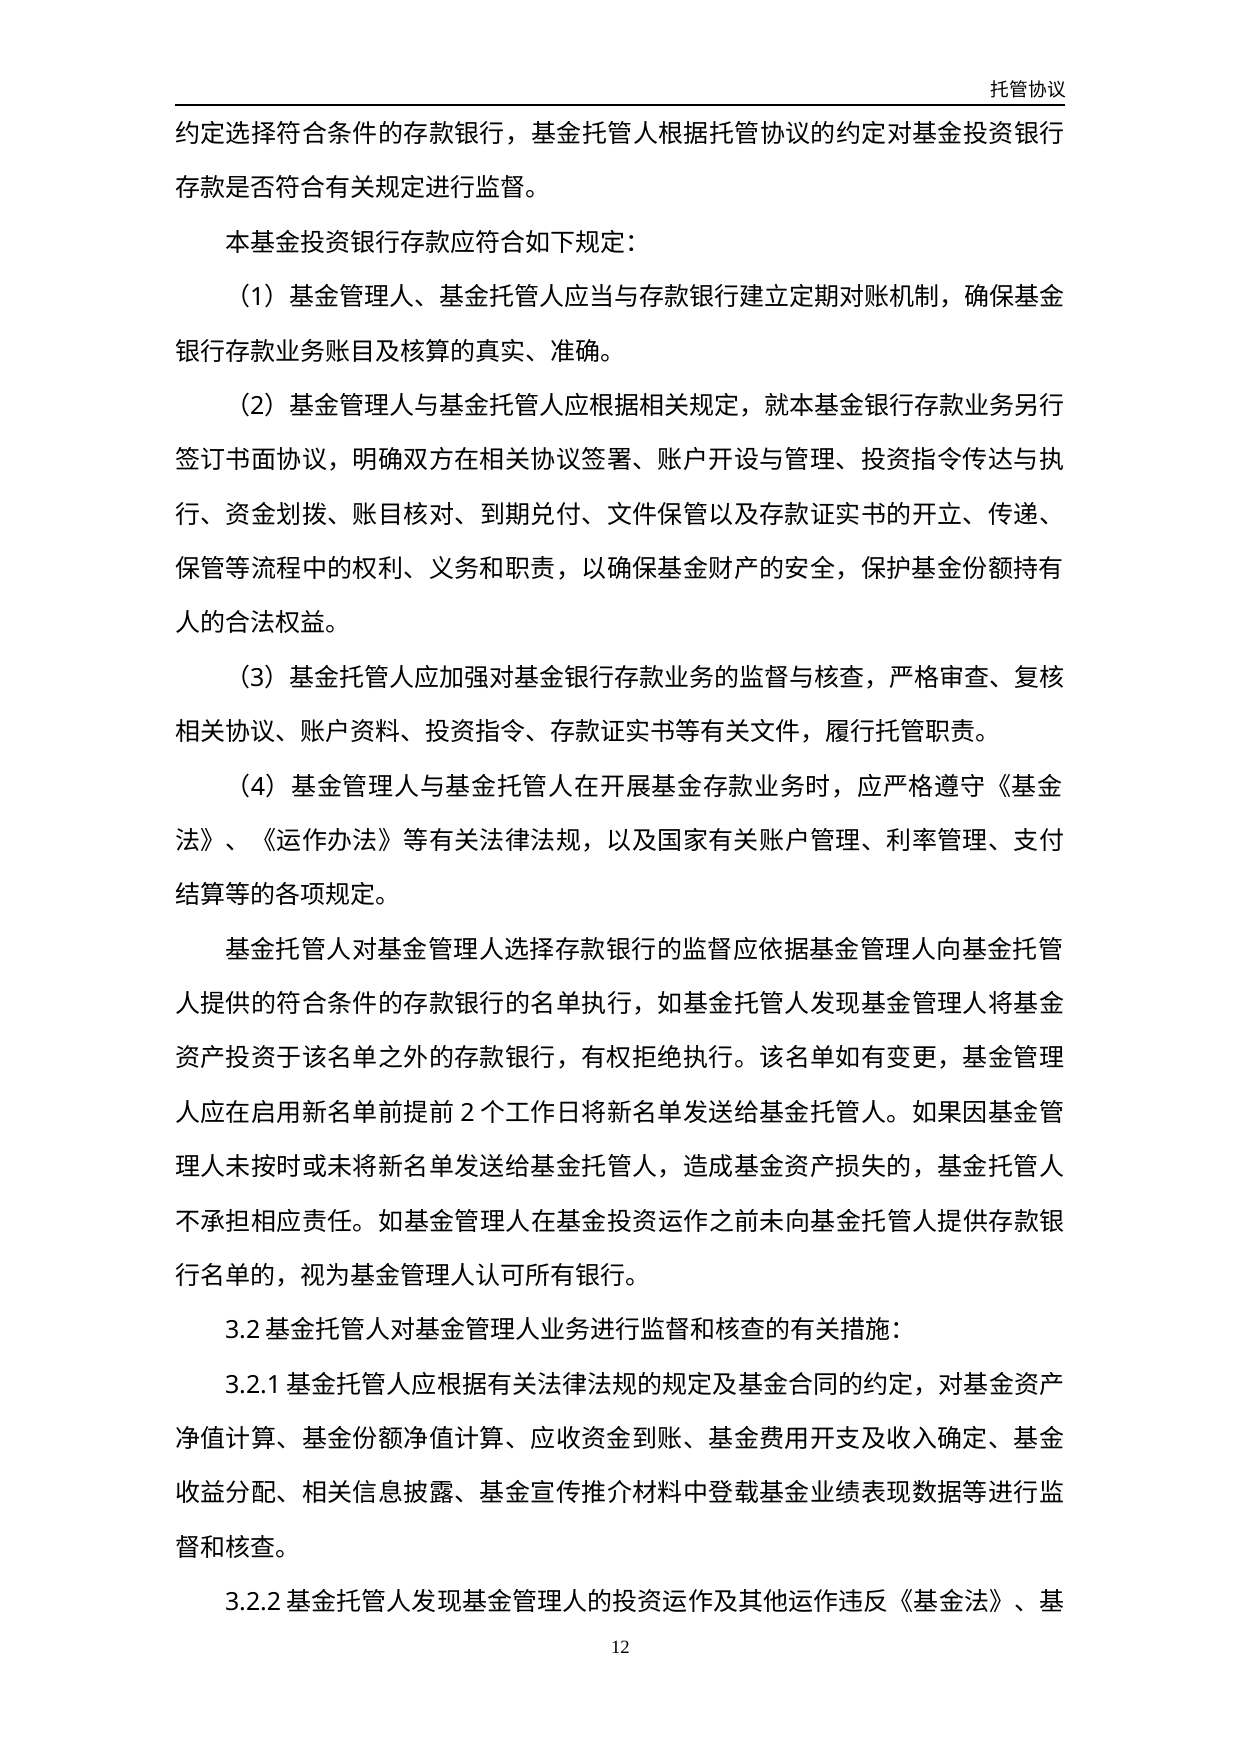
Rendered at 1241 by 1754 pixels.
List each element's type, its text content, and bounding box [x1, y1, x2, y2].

text （4）基金管理人与基金托管人在开展基金存款业务时，应严格遵守《基金法》、《运作办法》等有关法律法规，以及国家有关账户管理、利率管理、支付结算等的各项规定。 [175, 766, 1065, 911]
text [175, 113, 1065, 204]
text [175, 1582, 1065, 1618]
text （2）基金管理人与基金托管人应根据相关规定，就本基金银行存款业务另行签订书面协议，明确双方在相关协议签署、账户开设与管理、投资指令传达与执行、资金划拨、账目核对、到期兑付、文件保管以及存款证实书的开立、传递、保管等流程中的权利、义务和职责，以确保基金财产的安全，保护基金份额持有人的合法权益。 [175, 385, 1065, 639]
text 3.2基金托管人对基金管理人业务进行监督和核查的有关措施： [175, 1310, 1065, 1346]
text 本基金投资银行存款应符合如下规定： [175, 222, 1065, 258]
text 基金托管人对基金管理人选择存款银行的监督应依据基金管理人向基金托管人提供的符合条件的存款银行的名单执行，如基金托管人发现基金管理人将基金资产投资于该名单之外的存款银行，有权拒绝执行。该名单如有变更，基金管理人应在启用新名单前提前2个工作日将新名单发送给基金托管人。如果因基金管理人未按时或未将新名单发送给基金托管人，造成基金资产损失的，基金托管人不承担相应责任。如基金管理人在基金投资运作之前未向基金托管人提供存款银行名单的，视为基金管理人认可所有银行。 [175, 929, 1065, 1292]
text 3.2.1基金托管人应根据有关法律法规的规定及基金合同的约定，对基金资产净值计算、基金份额净值计算、应收资金到账、基金费用开支及收入确定、基金收益分配、相关信息披露、基金宣传推介材料中登载基金业绩表现数据等进行监督和核查。 [175, 1364, 1065, 1563]
text （1）基金管理人、基金托管人应当与存款银行建立定期对账机制，确保基金银行存款业务账目及核算的真实、准确。 [175, 277, 1065, 367]
text （3）基金托管人应加强对基金银行存款业务的监督与核查，严格审查、复核相关协议、账户资料、投资指令、存款证实书等有关文件，履行托管职责。 [175, 657, 1065, 748]
